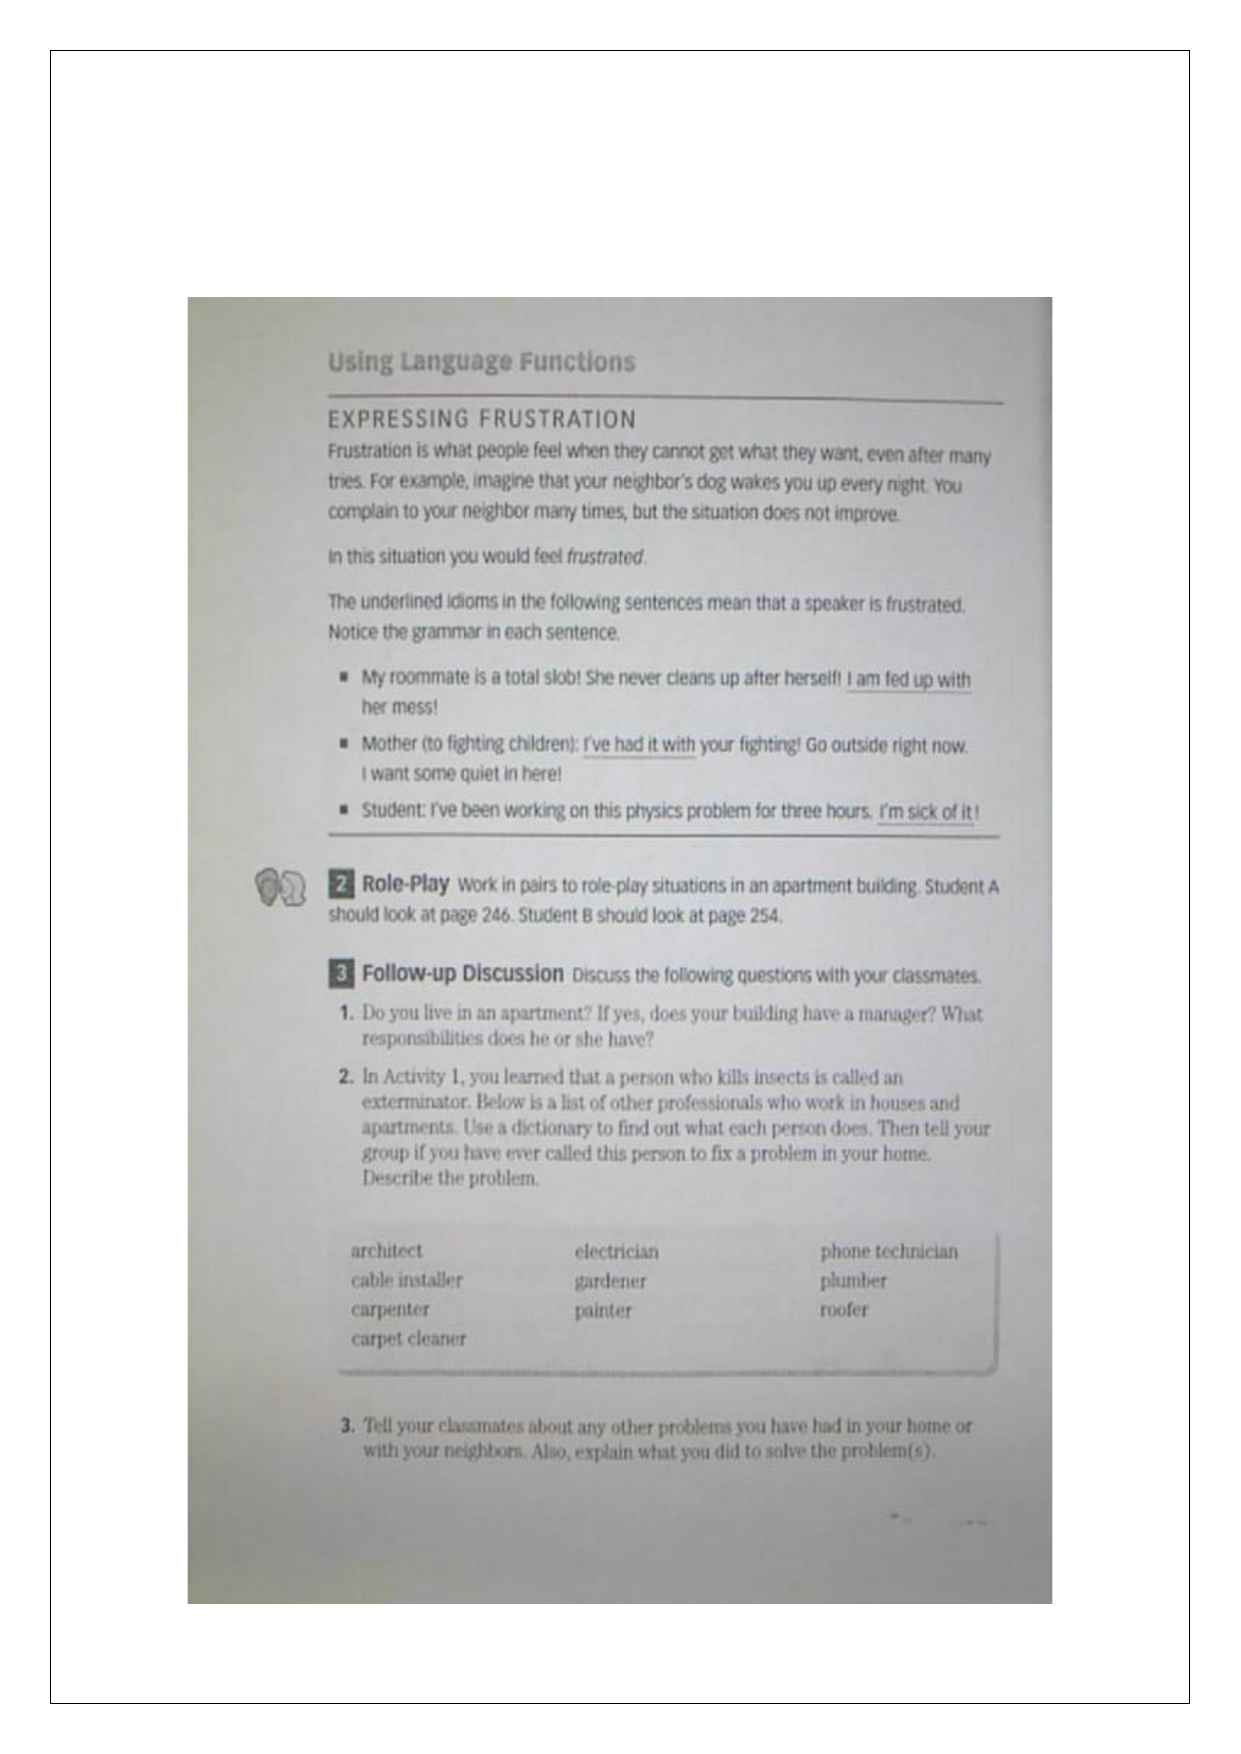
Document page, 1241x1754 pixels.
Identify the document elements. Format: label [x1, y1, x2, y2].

picture [187, 297, 1053, 1604]
